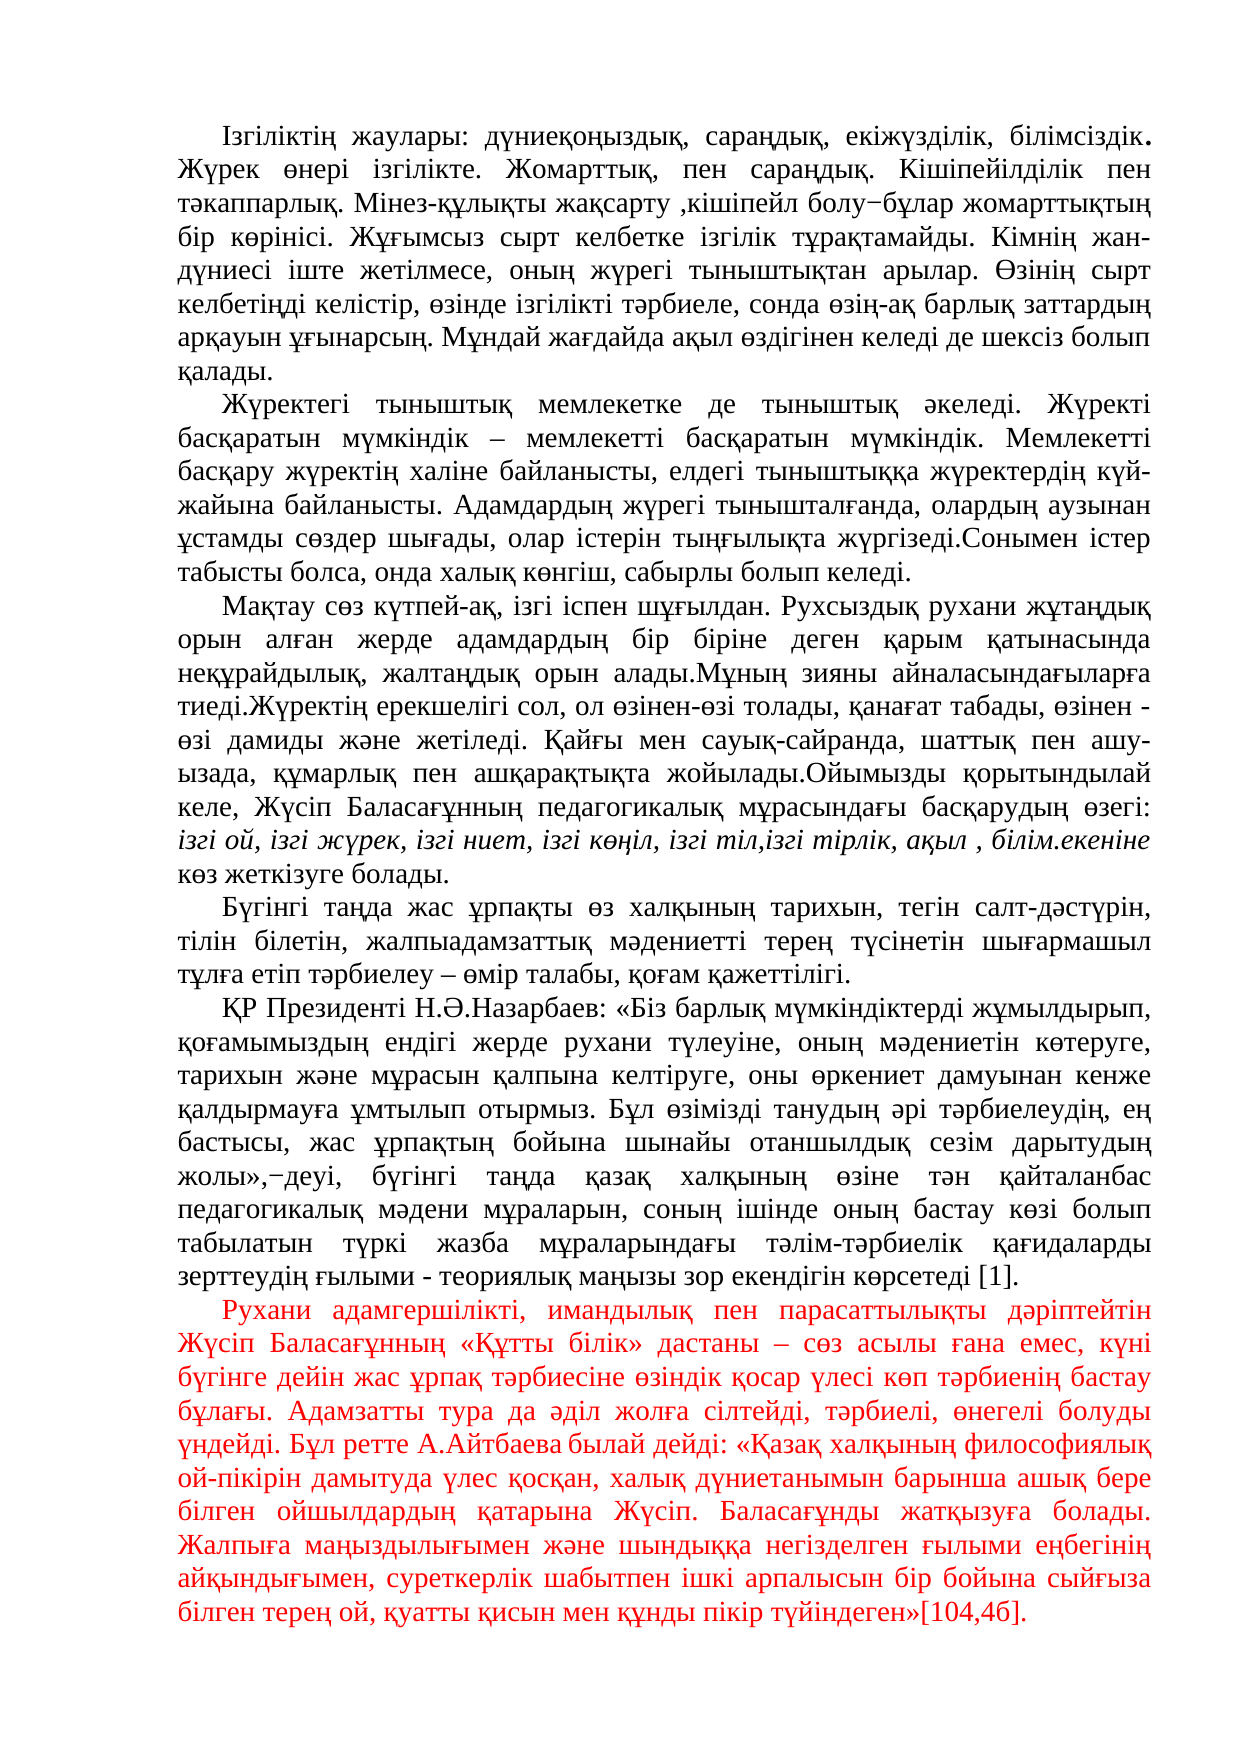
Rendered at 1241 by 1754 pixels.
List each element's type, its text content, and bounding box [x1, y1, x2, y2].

text Мақтау сөз күтпей-ақ, ізгі іспен шұғылдан. Рухсыздық рухани жұтаңдық орын алған жерде адамдардың бір біріне деген қарым қатынасында неқұрайдылық, жалтаңдық орын алады.Мұның зияны айналасындағыларға тиеді.Жүректің ерекшелігі сол, ол өзінен-өзі толады, қанағат табады, өзінен - өзі дамиды және жетіледі. Қайғы мен сауық-сайранда, шаттық пен ашу-ызада, құмарлық пен ашқарақтықта жойылады.Ойымызды қорытындылай келе, Жүсіп Баласағұнның педагогикалық мұрасындағы басқарудың өзегі: ізгі ой, ізгі жүрек, ізгі ниет, ізгі көңіл, ізгі тіл,ізгі тірлік, ақыл , білім.екеніне көз жеткізуге болады. [177, 588, 1152, 889]
text Ізгіліктің жаулары: дүниеқоңыздық, сараңдық, екіжүзділік, білімсіздік. Жүрек өнері ізгілікте. Жомарттық, пен сараңдық. Кішіпейілділік пен тәкаппарлық. Мінез-құлықты жақсарту ,кішіпейл болу−бұлар жомарттықтың бір көрінісі. Жұғымсыз сырт келбетке ізгілік тұрақтамайды. Кімнің жан-дүниесі іште жетілмесе, оның жүрегі тыныштықтан арылар. Өзінің сырт келбетіңді келістір, өзінде ізгілікті тәрбиеле, сонда өзің-ақ барлық заттардың арқауын ұғынарсың. Мұндай жағдайда ақыл өздігінен келеді де шексіз болып қалады. [177, 118, 1152, 386]
text Рухани адамгершілікті, имандылық пен парасаттылықты дәріптейтін Жүсіп Баласағұнның «Құтты білік» дастаны – сөз асылы ғана емес, күні бүгінге дейін жас ұрпақ тәрбиесіне өзіндік қосар үлесі көп тәрбиенің бастау бұлағы. Адамзатты тура да әділ жолға сілтейді, тәрбиелі, өнегелі болуды үндейді. Бұл ретте А.Айтбаева былай дейді: «Қазақ халқының философиялық ой-пікірін дамытуда үлес қосқан, халық дүниетанымын барынша ашық бере білген ойшылдардың қатарына Жүсіп. Баласағұнды жатқызуға болады. Жалпыға маңыздылығымен және шындыққа негізделген ғылыми еңбегінің айқындығымен, суреткерлік шабытпен ішкі арпалысын бір бойына сыйғыза білген терең ой, қуатты қисын мен құнды пікір түйіндеген»[104,4б]. [177, 1292, 1152, 1627]
text Жүректегі тыныштық мемлекетке де тыныштық әкеледі. Жүректі басқаратын мүмкіндік – мемлекетті басқаратын мүмкіндік. Мемлекетті басқару жүректің халіне байланысты, елдегі тыныштыққа жүректердің күй-жайына байланысты. Адамдардың жүрегі тынышталғанда, олардың аузынан ұстамды сөздер шығады, олар істерін тыңғылықта жүргізеді.Сонымен істер табысты болса, онда халық көнгіш, сабырлы болып келеді. [177, 386, 1152, 588]
text ҚР Президенті Н.Ә.Назарбаев: «Біз барлық мүмкіндіктерді жұмылдырып, қоғамымыздың ендігі жерде рухани түлеуіне, оның мәдениетін көтеруге, тарихын және мұрасын қалпына келтіруге, оны өркениет дамуынан кенже қалдырмауға ұмтылып отырмыз. Бұл өзімізді танудың әрі тәрбиелеудің, ең бастысы, жас ұрпақтың бойына шынайы отаншылдық сезім дарытудың жолы»,−деуі, бүгінгі таңда қазақ халқының өзіне тән қайталанбас педагогикалық мәдени мұраларын, соның ішінде оның бастау көзі болып табылатын түркі жазба мұраларындағы тәлім-тәрбиелік қағидаларды зерттеудің ғылыми - теориялық маңызы зор екендігін көрсетеді [1]. [177, 990, 1152, 1292]
text Бүгінгі таңда жас ұрпақты өз халқының тарихын, тегін салт-дәстүрін, тілін білетін, жалпыадамзаттық мәдениетті терең түсінетін шығармашыл тұлға етіп тәрбиелеу – өмір талабы, қоғам қажеттілігі. [177, 889, 1152, 990]
